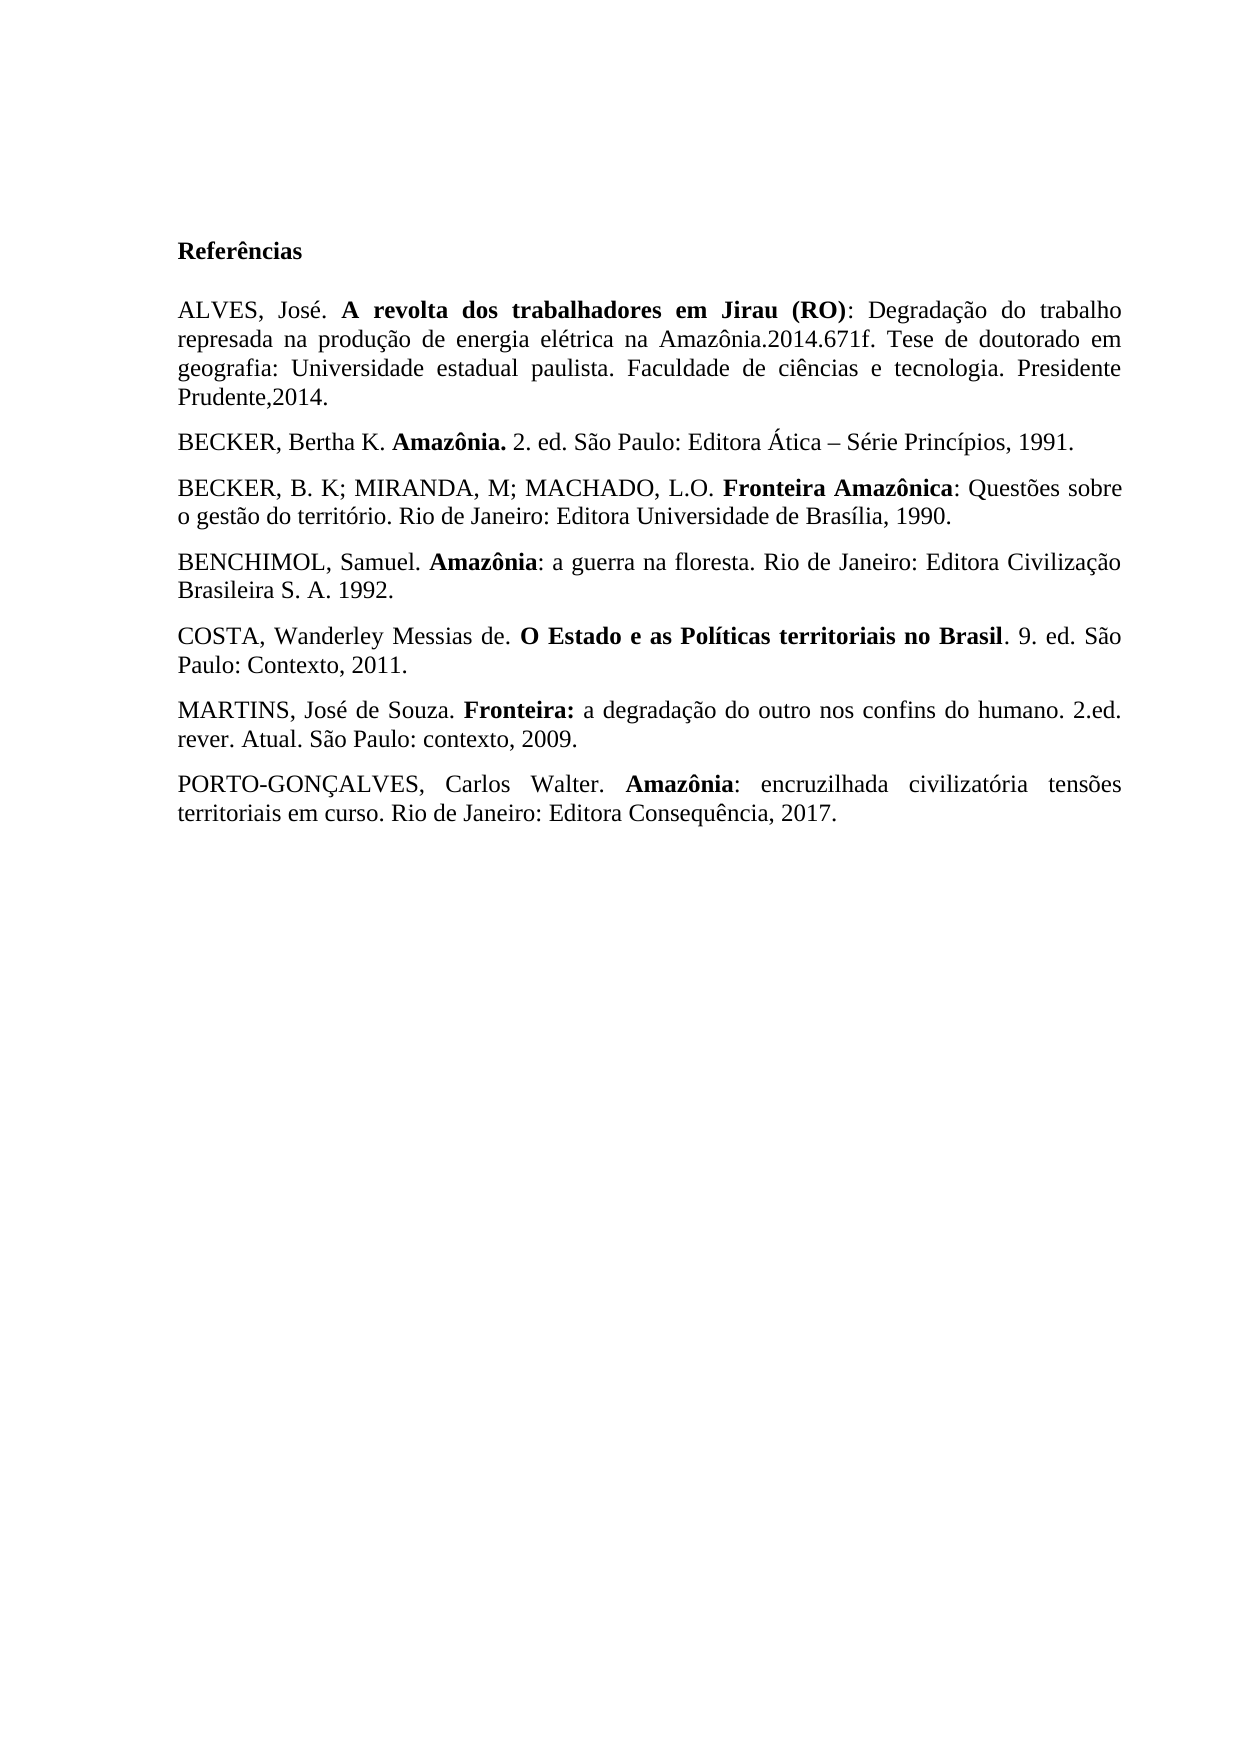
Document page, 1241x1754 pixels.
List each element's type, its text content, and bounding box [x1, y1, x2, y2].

text BENCHIMOL, Samuel. Amazônia: a guerra na floresta. Rio de Janeiro: Editora Civilização Brasileira S. A. 1992. [177, 547, 1122, 604]
text BECKER, Bertha K. Amazônia. 2. ed. São Paulo: Editora Ática – Série Princípios, 1991. [177, 427, 1122, 456]
text Referências [177, 236, 1122, 264]
text MARTINS, José de Souza. Fronteira: a degradação do outro nos confins do humano. 2.ed. rever. Atual. São Paulo: contexto, 2009. [177, 695, 1122, 753]
text COSTA, Wanderley Messias de. O Estado e as Políticas territoriais no Brasil. 9. ed. São Paulo: Contexto, 2011. [177, 621, 1122, 678]
text ALVES, José. A revolta dos trabalhadores em Jirau (RO): Degradação do trabalho represada na produção de energia elétrica na Amazônia.2014.671f. Tese de doutorado em geografia: Universidade estadual paulista. Faculdade de ciências e tecnologia. Presidente Prudente,2014. [177, 296, 1122, 411]
text BECKER, B. K; MIRANDA, M; MACHADO, L.O. Fronteira Amazônica: Questões sobre o gestão do território. Rio de Janeiro: Editora Universidade de Brasília, 1990. [177, 473, 1122, 530]
text PORTO-GONÇALVES, Carlos Walter. Amazônia: encruzilhada civilizatória tensões territoriais em curso. Rio de Janeiro: Editora Consequência, 2017. [177, 769, 1122, 827]
